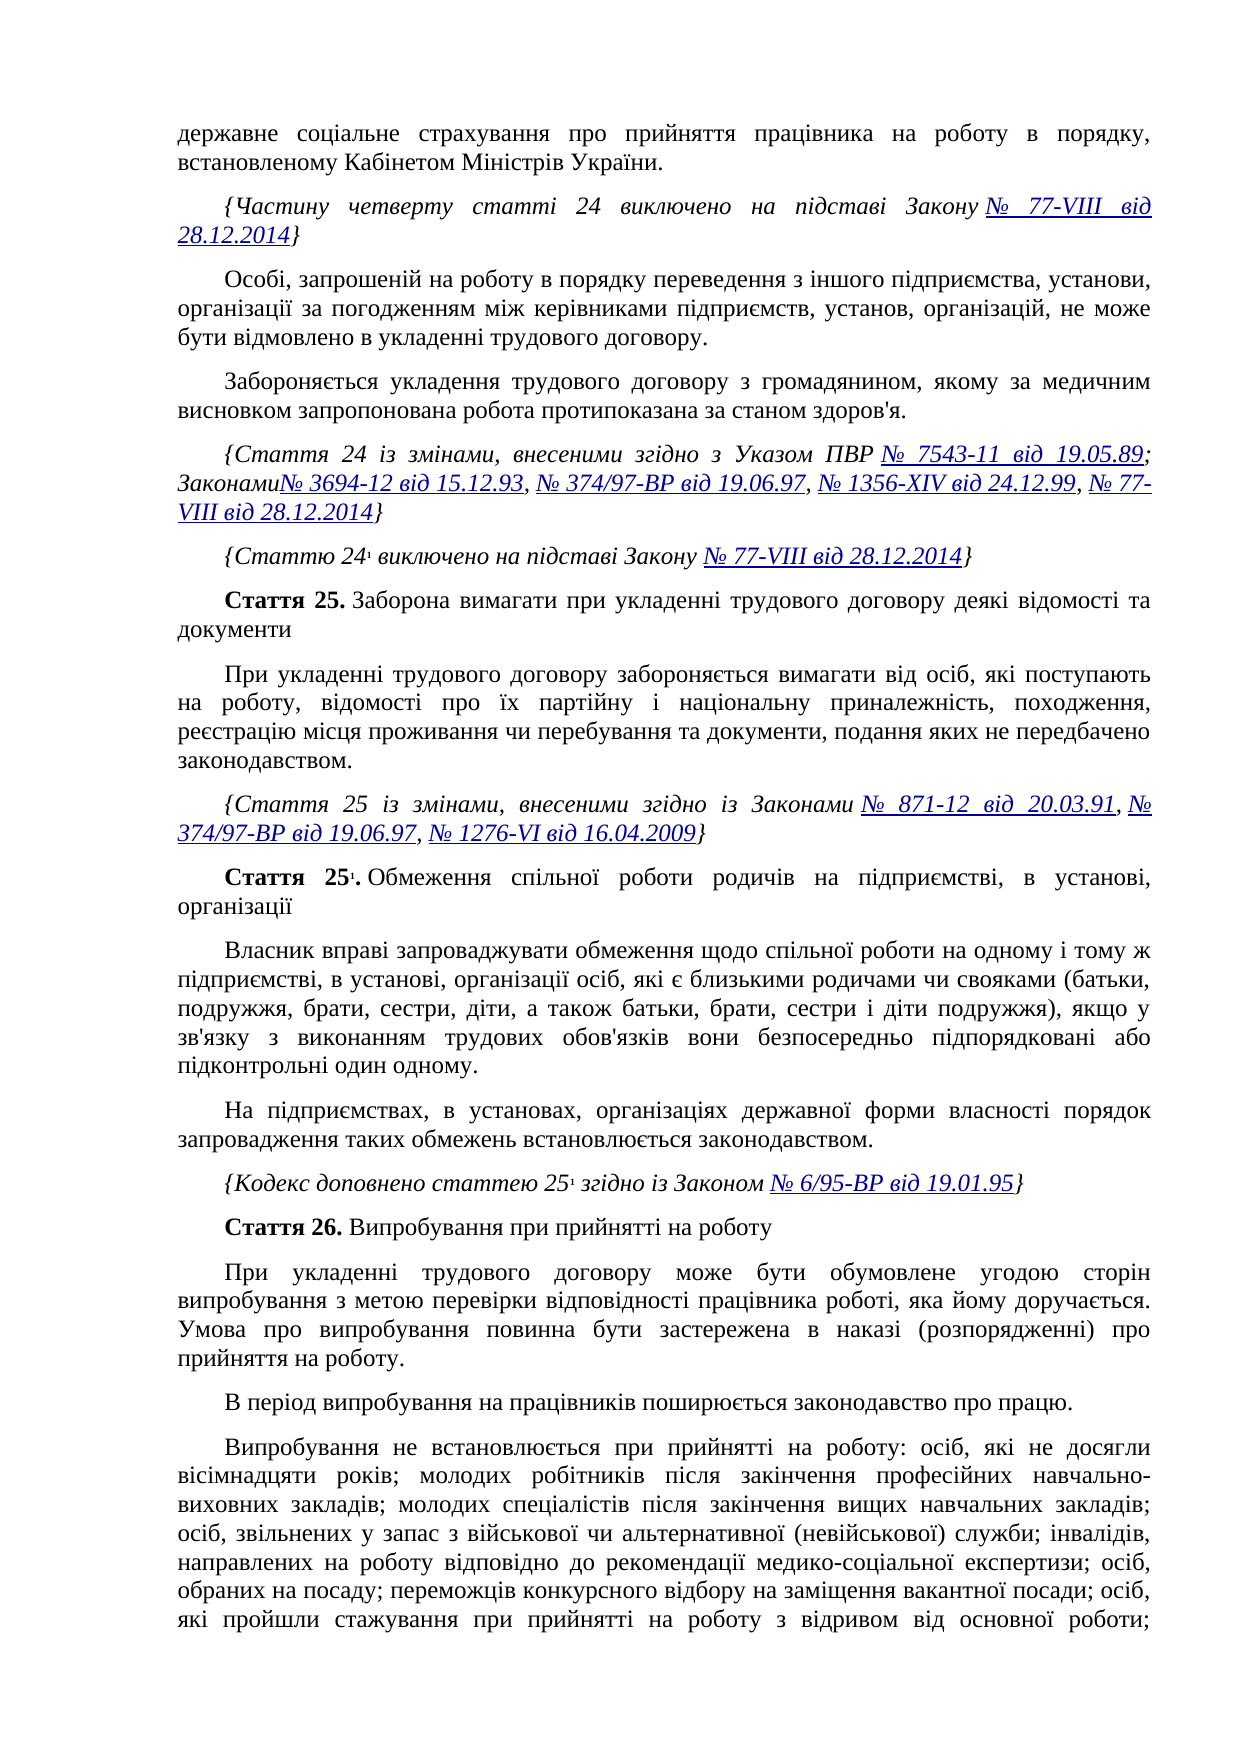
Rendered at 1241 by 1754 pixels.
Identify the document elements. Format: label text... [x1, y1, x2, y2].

text В період випробування на працівників поширюється законодавство про працю. [177, 1387, 1152, 1416]
text {Стаття 25 із змінами, внесеними згідно із Законами № 871-12 від 20.03.91, № 374/97-ВР від 19.06.97, № 1276-VI від 16.04.2009} [177, 789, 1152, 847]
text {Кодекс доповнено статтею 25-1 згідно із Законом № 6/95-ВР від 19.01.95} [177, 1168, 1152, 1197]
text При укладенні трудового договору може бути обумовлене угодою сторін випробування з метою перевірки відповідності працівника роботі, яка йому доручається. Умова про випробування повинна бути застережена в наказі (розпорядженні) про прийняття на роботу. [177, 1257, 1152, 1372]
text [177, 118, 1152, 176]
text Стаття 25. Заборона вимагати при укладенні трудового договору деякі відомості та документи [177, 586, 1152, 643]
text {Стаття 24 із змінами, внесеними згідно з Указом ПВР № 7543-11 від 19.05.89; Законами№ 3694-12 від 15.12.93, № 374/97-ВР від 19.06.97, № 1356-XIV від 24.12.99, № 77-VIII від 28.12.2014} [177, 439, 1152, 526]
text Стаття 25-1. Обмеження спільної роботи родичів на підприємстві, в установі, організації [177, 862, 1152, 920]
text На підприємствах, в установах, організаціях державної форми власності порядок запровадження таких обмежень встановлюється законодавством. [177, 1095, 1152, 1152]
text {Статтю 24-1 виключено на підставі Закону № 77-VIII від 28.12.2014} [177, 541, 1152, 570]
text При укладенні трудового договору забороняється вимагати від осіб, які поступають на роботу, відомості про їх партійну і національну приналежність, походження, реєстрацію місця проживання чи перебування та документи, подання яких не передбачено законодавством. [177, 659, 1152, 774]
text Особі, запрошеній на роботу в порядку переведення з іншого підприємства, установи, організації за погодженням між керівниками підприємств, установ, організацій, не може бути відмовлено в укладенні трудового договору. [177, 264, 1152, 351]
text Власник вправі запроваджувати обмеження щодо спільної роботи на одному і тому ж підприємстві, в установі, організації осіб, які є близькими родичами чи свояками (батьки, подружжя, брати, сестри, діти, а також батьки, брати, сестри і діти подружжя), якщо у зв'язку з виконанням трудових обов'язків вони безпосередньо підпорядковані або підконтрольні один одному. [177, 936, 1152, 1079]
text Забороняється укладення трудового договору з громадянином, якому за медичним висновком запропонована робота протипоказана за станом здоров'я. [177, 366, 1152, 424]
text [177, 1432, 1152, 1633]
text Стаття 26. Випробування при прийнятті на роботу [177, 1212, 1152, 1241]
text {Частину четверту статті 24 виключено на підставі Закону № 77-VIII від 28.12.2014} [177, 191, 1152, 249]
